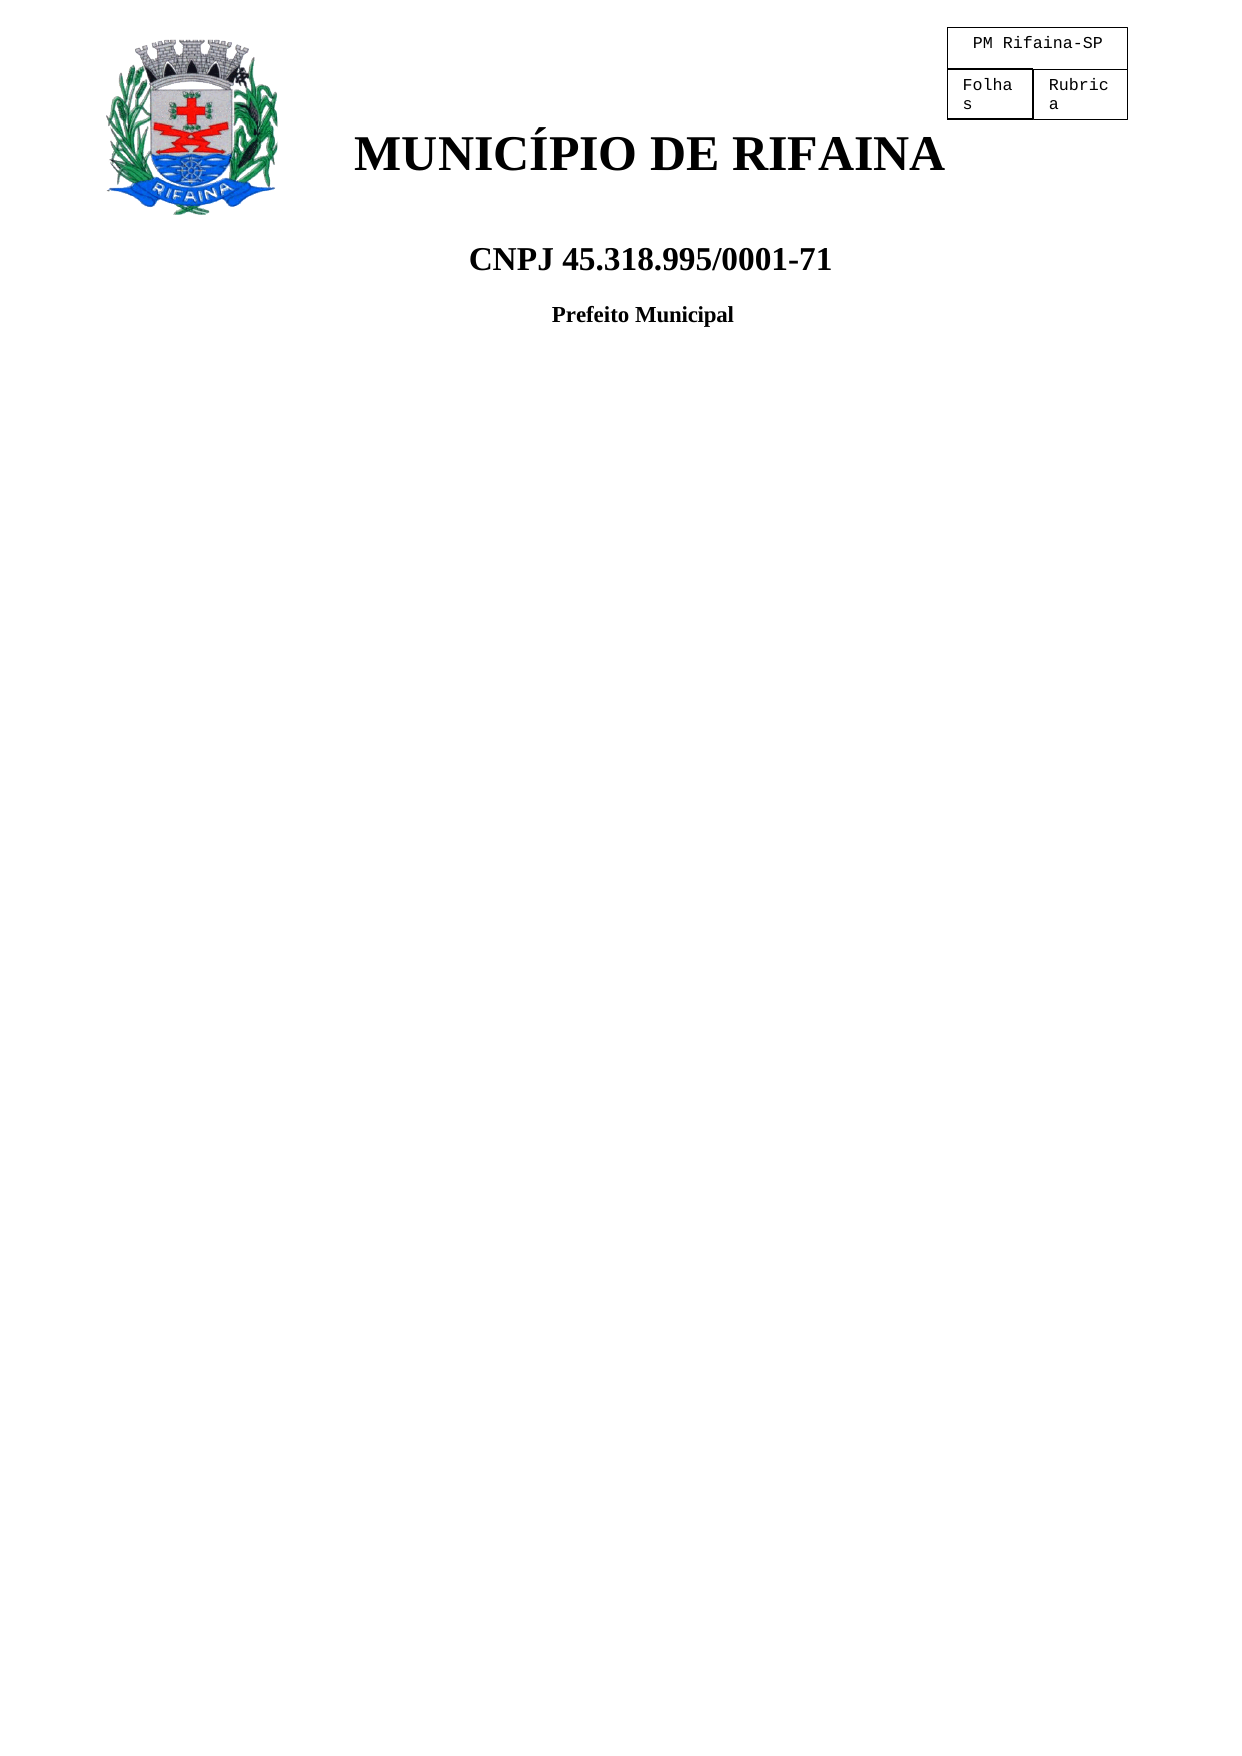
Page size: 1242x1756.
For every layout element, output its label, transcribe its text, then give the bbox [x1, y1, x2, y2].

picture [105, 36, 278, 215]
text Prefeito Municipal [135, 303, 1151, 327]
